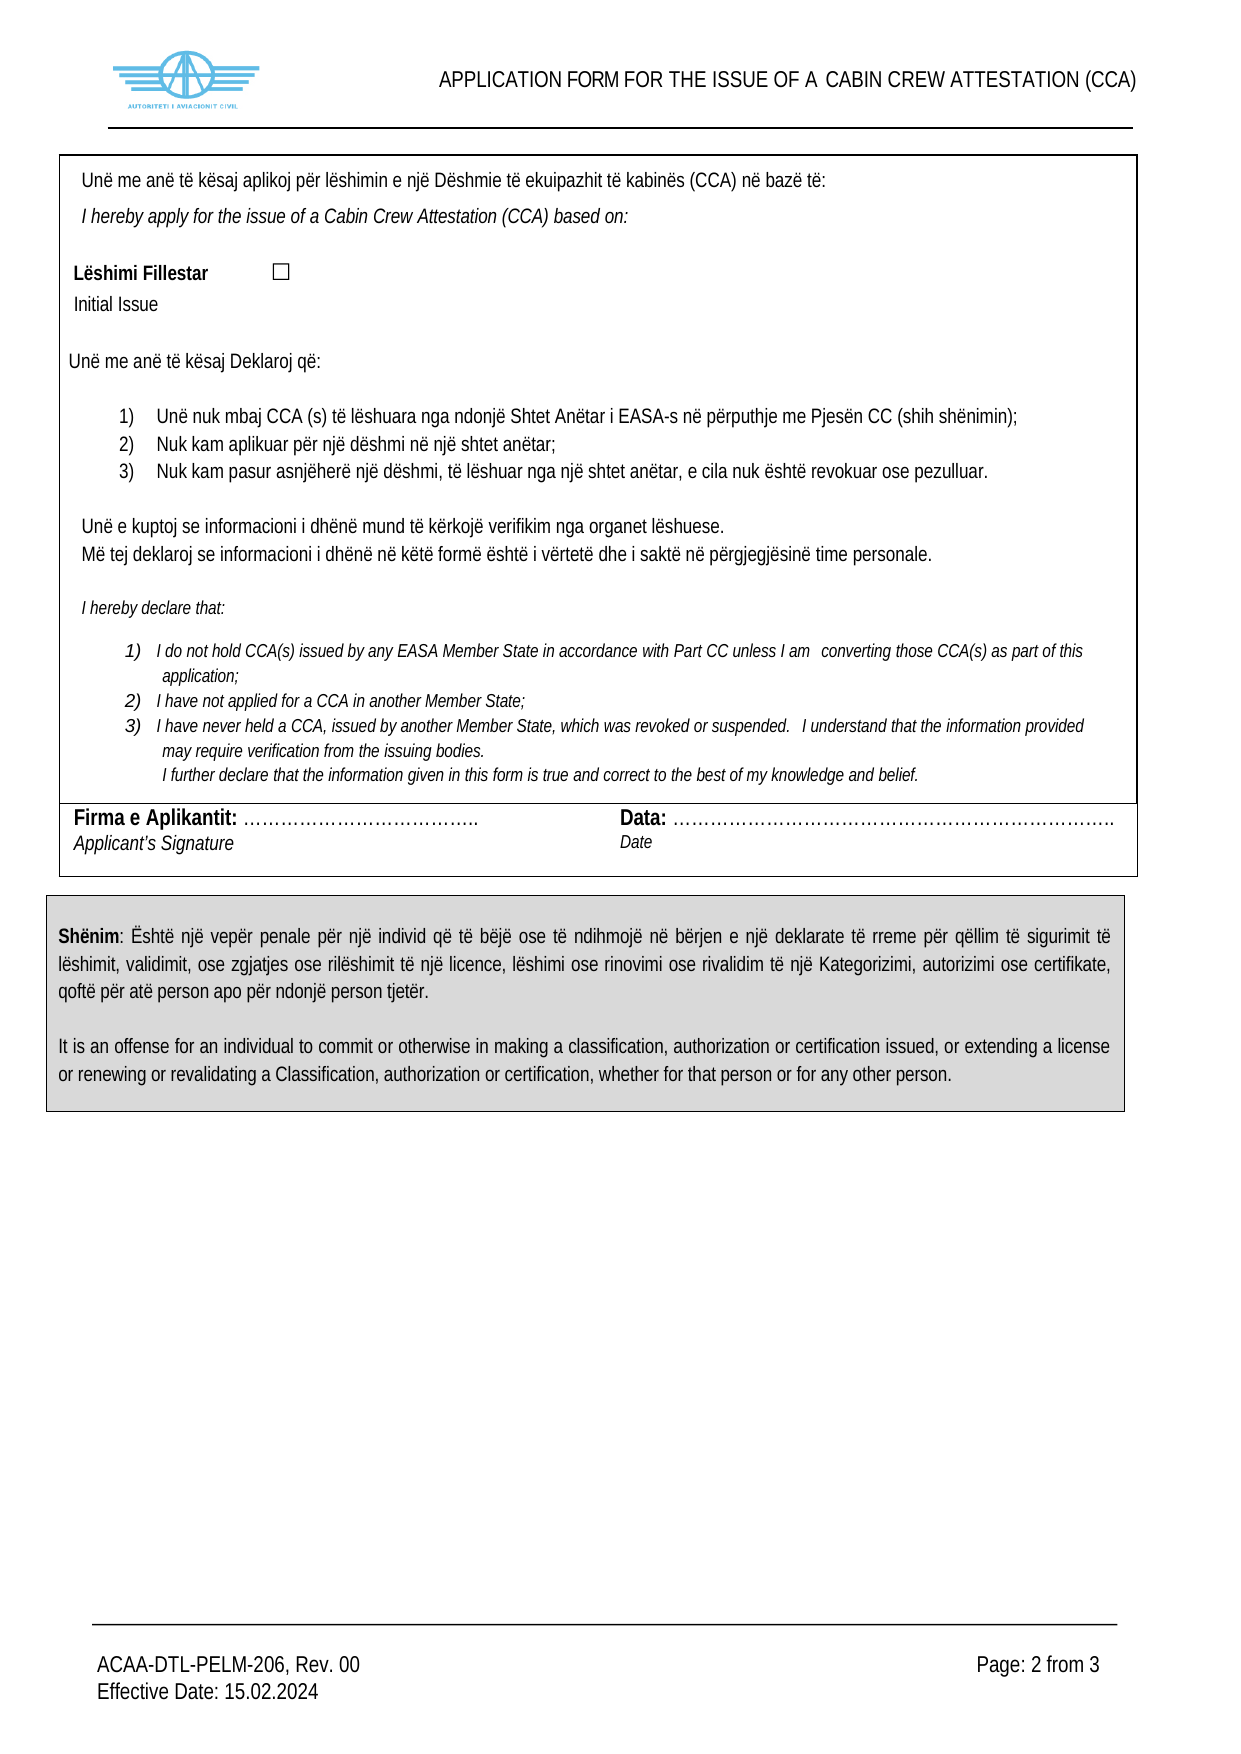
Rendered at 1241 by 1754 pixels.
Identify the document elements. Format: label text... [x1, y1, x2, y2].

table_header Shënim: Është një vepër penale për një individ që të bëjë ose të ndihmojë në bërjen e një deklarate të rreme për qëllim të sigurimit të lëshimit, validimit, ose zgjatjes ose rilëshimit të një licence, lëshimi ose rinovimi ose rivalidim të një Kategorizimi, autorizimi ose certifikate, qoftë për atë person apo për ndonjë person tjetër. It is an offense for an individual to commit or otherwise in making a classification, authorization or certification issued, or extending a license or renewing or revalidating a Classification, authorization or certification, whether for that person or for any other person. [47, 896, 1124, 1111]
table_cell Data: …………………………………………………………….. Date [605, 804, 1137, 876]
picture [112, 50, 260, 109]
table_cell Firma e Aplikantit: ……………………………….. Applicant’s Signature [60, 804, 605, 876]
table_cell Unë me anë të kësaj aplikoj për lëshimin e një Dëshmie të ekuipazhit të kabinës (CCA) në bazë të: I hereby apply for the issue of a Cabin Crew Attestation (CCA) based on: Lëshimi Fillestar Initial Issue Unë me anë të kësaj Deklaroj që: Unë nuk mbaj CCA (s) të lëshuara nga ndonjë Shtet Anëtar i EASA-s në përputhje me Pjesën CC (shih shënimin); Nuk kam aplikuar për një dëshmi në një shtet anëtar; Nuk kam pasur asnjëherë një dëshmi, të lëshuar nga një shtet anëtar, e cila nuk është revokuar ose pezulluar. Unë e kuptoj se informacioni i dhënë mund të kërkojë verifikim nga organet lëshuese. Më tej deklaroj se informacioni i dhënë në këtë formë është i vërtetë dhe i saktë në përgjegjësinë time personale. I hereby declare that: I do not hold CCA(s) issued by any EASA Member State in accordance with Part CC unless I am converting those CCA(s) as part of this application; I have not applied for a CCA in another Member State; I have never held a CCA, issued by another Member State, which was revoked or suspended. I understand that the information provided may require verification from the issuing bodies. I further declare that the information given in this form is true and correct to the best of my knowledge and belief. [60, 156, 1136, 803]
